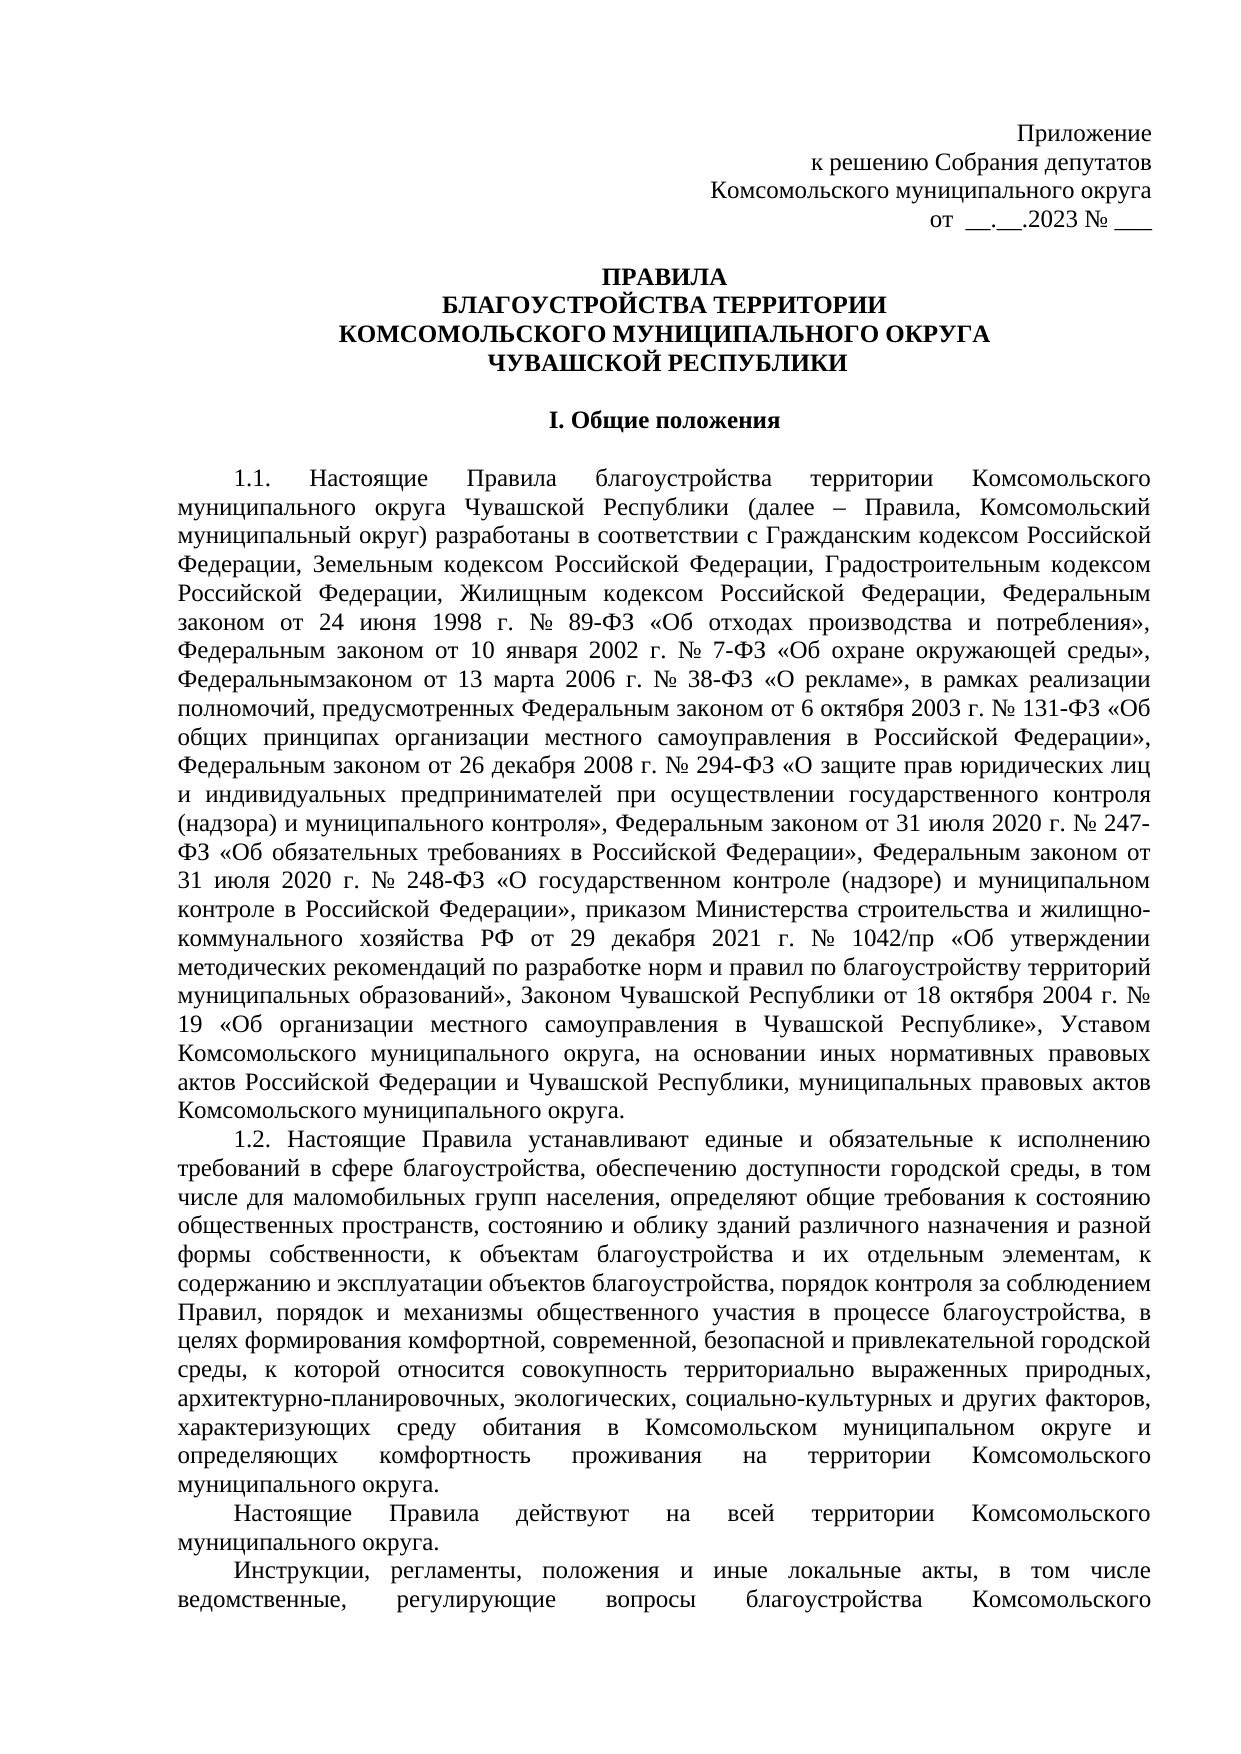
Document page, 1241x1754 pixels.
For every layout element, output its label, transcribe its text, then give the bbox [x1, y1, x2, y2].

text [177, 1556, 1152, 1613]
text Комсомольского муниципального округа [177, 176, 1152, 204]
text ПРАВИЛА [177, 262, 1152, 291]
text 1.1. Настоящие Правила благоустройства территории Комсомольского муниципального округа Чувашской Республики (далее – Правила, Комсомольский муниципальный округ) разработаны в соответствии с Гражданским кодексом Российской Федерации, Земельным кодексом Российской Федерации, Градостроительным кодексом Российской Федерации, Жилищным кодексом Российской Федерации, Федеральным законом от 24 июня 1998 г. № 89-ФЗ «Об отходах производства и потребления», Федеральным законом от 10 января 2002 г. № 7-ФЗ «Об охране окружающей среды», Федеральнымзаконом от 13 марта 2006 г. № 38-ФЗ «О рекламе», в рамках реализации полномочий, предусмотренных Федеральным законом от 6 октября 2003 г. № 131-ФЗ «Об общих принципах организации местного самоуправления в Российской Федерации», Федеральным законом от 26 декабря 2008 г. № 294-ФЗ «О защите прав юридических лиц и индивидуальных предпринимателей при осуществлении государственного контроля (надзора) и муниципального контроля», Федеральным законом от 31 июля 2020 г. № 247-ФЗ «Об обязательных требованиях в Российской Федерации», Федеральным законом от 31 июля 2020 г. № 248-ФЗ «О государственном контроле (надзоре) и муниципальном контроле в Российской Федерации», приказом Министерства строительства и жилищно-коммунального хозяйства РФ от 29 декабря 2021 г. № 1042/пр «Об утверждении методических рекомендаций по разработке норм и правил по благоустройству территорий муниципальных образований», Законом Чувашской Республики от 18 октября 2004 г. № 19 «Об организации местного самоуправления в Чувашской Республике», Уставом Комсомольского муниципального округа, на основании иных нормативных правовых актов Российской Федерации и Чувашской Республики, муниципальных правовых актов Комсомольского муниципального округа. [177, 463, 1152, 1124]
text 1.2. Настоящие Правила устанавливают единые и обязательные к исполнению требований в сфере благоустройства, обеспечению доступности городской среды, в том числе для маломобильных групп населения, определяют общие требования к состоянию общественных пространств, состоянию и облику зданий различного назначения и разной формы собственности, к объектам благоустройства и их отдельным элементам, к содержанию и эксплуатации объектов благоустройства, порядок контроля за соблюдением Правил, порядок и механизмы общественного участия в процессе благоустройства, в целях формирования комфортной, современной, безопасной и привлекательной городской среды, к которой относится совокупность территориально выраженных природных, архитектурно-планировочных, экологических, социально-культурных и других факторов, характеризующих среду обитания в Комсомольском муниципальном округе и определяющих комфортность проживания на территории Комсомольского муниципального округа. [177, 1124, 1152, 1498]
text БЛАГОУСТРОЙСТВА ТЕРРИТОРИИ [177, 291, 1152, 319]
text от __.__.2023 № ___ [177, 204, 1152, 233]
text Настоящие Правила действуют на всей территории Комсомольского муниципального округа. [177, 1498, 1152, 1556]
text I. Общие положения [177, 406, 1152, 434]
text КОМСОМОЛЬСКОГО МУНИЦИПАЛЬНОГО ОКРУГА [177, 319, 1152, 348]
text к решению Собрания депутатов [177, 147, 1152, 176]
text ЧУВАШСКОЙ РЕСПУБЛИКИ [177, 348, 1152, 377]
text Приложение [177, 118, 1152, 147]
